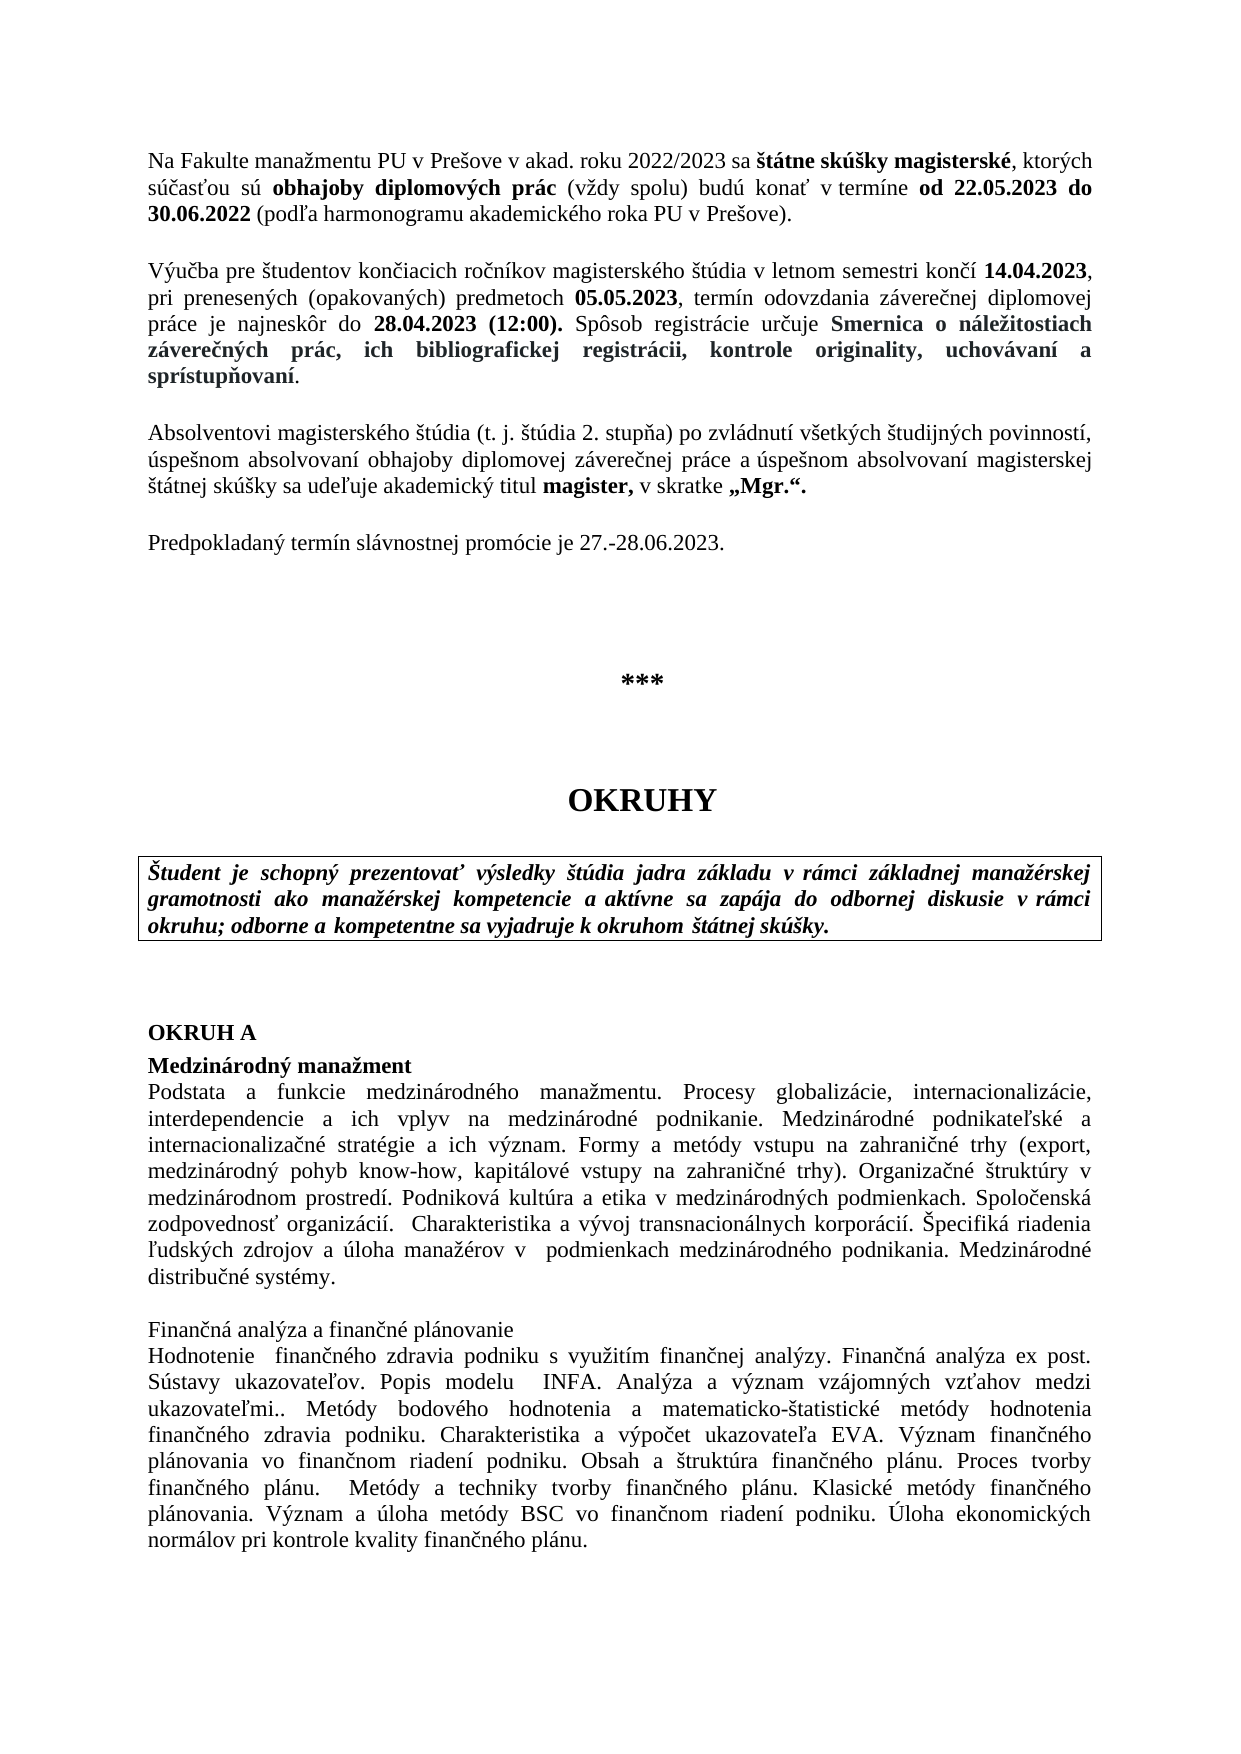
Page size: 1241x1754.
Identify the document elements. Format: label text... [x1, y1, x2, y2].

text Hodnotenie finančného zdravia podniku s využitím finančnej analýzy. Finančná analýza ex post. Sústavy ukazovateľov. Popis modelu INFA. Analýza a význam vzájomných vzťahov medzi ukazovateľmi.. Metódy bodového hodnotenia a matematicko-štatistické metódy hodnotenia finančného zdravia podniku. Charakteristika a výpočet ukazovateľa EVA. Význam finančného plánovania vo finančnom riadení podniku. Obsah a štruktúra finančného plánu. Proces tvorby finančného plánu. Metódy a techniky tvorby finančného plánu. Klasické metódy finančného plánovania. Význam a úloha metódy BSC vo finančnom riadení podniku. Úloha ekonomických normálov pri kontrole kvality finančného plánu. [148, 1342, 1093, 1553]
text Absolventovi magisterského štúdia (t. j. štúdia 2. stupňa) po zvládnutí všetkých študijných povinností, úspešnom absolvovaní obhajoby diplomovej záverečnej práce a úspešnom absolvovaní magisterskej štátnej skúšky sa udeľuje akademický titul magister, v skratke „Mgr.“. [148, 419, 1093, 498]
text Na Fakulte manažmentu PU v Prešove v akad. roku 2022/2023 sa štátne skúšky magisterské, ktorých súčasťou sú obhajoby diplomových prác (vždy spolu) budú konať v termíne od 22.05.2023 do 30.06.2022 (podľa harmonogramu akademického roka PU v Prešove). [148, 148, 1093, 227]
text Predpokladaný termín slávnostnej promócie je 27.-28.06.2023. [148, 529, 1093, 555]
text OKRUH A [148, 1019, 1093, 1046]
text *** [148, 667, 1093, 700]
text Medzinárodný manažment [148, 1052, 1093, 1078]
text Finančná analýza a finančné plánovanie [148, 1316, 1093, 1342]
text Podstata a funkcie medzinárodného manažmentu. Procesy globalizácie, internacionalizácie, interdependencie a ich vplyv na medzinárodné podnikanie. Medzinárodné podnikateľské a internacionalizačné stratégie a ich význam. Formy a metódy vstupu na zahraničné trhy (export, medzinárodný pohyb know-how, kapitálové vstupy na zahraničné trhy). Organizačné štruktúry v medzinárodnom prostredí. Podniková kultúra a etika v medzinárodných podmienkach. Spoločenská zodpovednosť organizácií. Charakteristika a vývoj transnacionálnych korporácií. Špecifiká riadenia ľudských zdrojov a úloha manažérov v podmienkach medzinárodného podnikania. Medzinárodné distribučné systémy. [148, 1078, 1093, 1289]
text OKRUHY [148, 780, 1093, 819]
text Študent je schopný prezentovať výsledky štúdia jadra základu v rámci základnej manažérskej gramotnosti ako manažérskej kompetencie a aktívne sa zapája do odbornej diskusie v rámci okruhu; odborne a kompetentne sa vyjadruje k okruhom štátnej skúšky. [139, 857, 1101, 940]
text Výučba pre študentov končiacich ročníkov magisterského štúdia v letnom semestri končí 14.04.2023, pri prenesených (opakovaných) predmetoch 05.05.2023, termín odovzdania záverečnej diplomovej práce je najneskôr do 28.04.2023 (12:00). Spôsob registrácie určuje Smernica o náležitostiach záverečných prác, ich bibliografickej registrácii, kontrole originality, uchovávaní a sprístupňovaní. [148, 257, 1093, 389]
